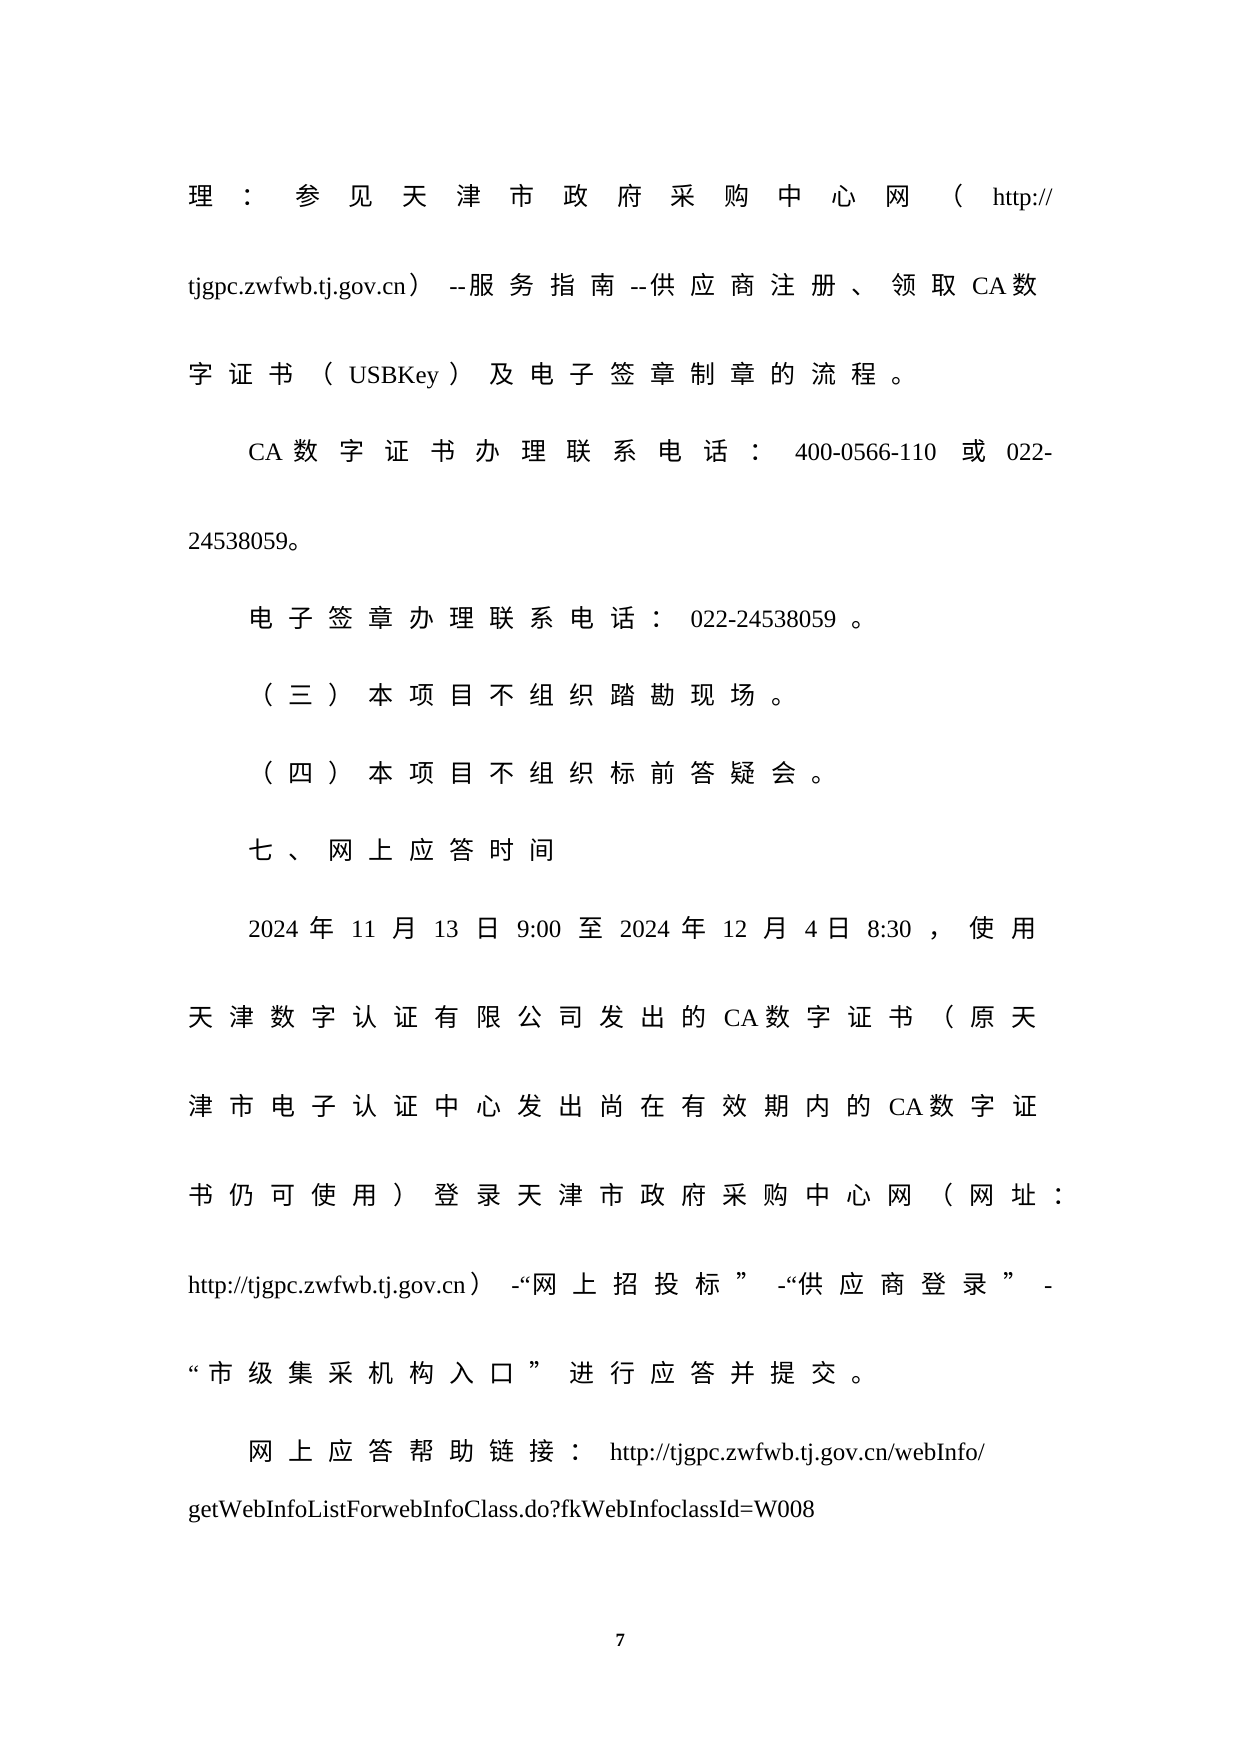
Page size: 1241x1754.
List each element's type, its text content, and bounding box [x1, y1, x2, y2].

text （三）本项目不组织踏勘现场。 [188, 664, 1052, 723]
text 七、网上应答时间 [188, 819, 1052, 878]
text （四）本项目不组织标前答疑会。 [188, 742, 1052, 801]
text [188, 164, 1052, 402]
text 电子签章办理联系电话：022-24538059。 [188, 587, 1052, 646]
text CA数字证书办理联系电话：400-0566-110或022-24538059。 [188, 420, 1052, 568]
text 网上应答帮助链接：http://tjgpc.zwfwb.tj.gov.cn/webInfo/getWebInfoListForwebInfoClass.do?fkWebInfoclassId=W008 [188, 1419, 1052, 1523]
text 2024年11月13 日9:00至2024年12月4日8:30，使用天津数字认证有限公司发出的CA数字证书（原天津市电子认证中心发出尚在有效期内的CA数字证书仍可使用）登录天津市政府采购中心网（网址：http://tjgpc.zwfwb.tj.gov.cn）-“网上招投标”-“供应商登录”-“市级集采机构入口”进行应答并提交。 [188, 897, 1052, 1401]
